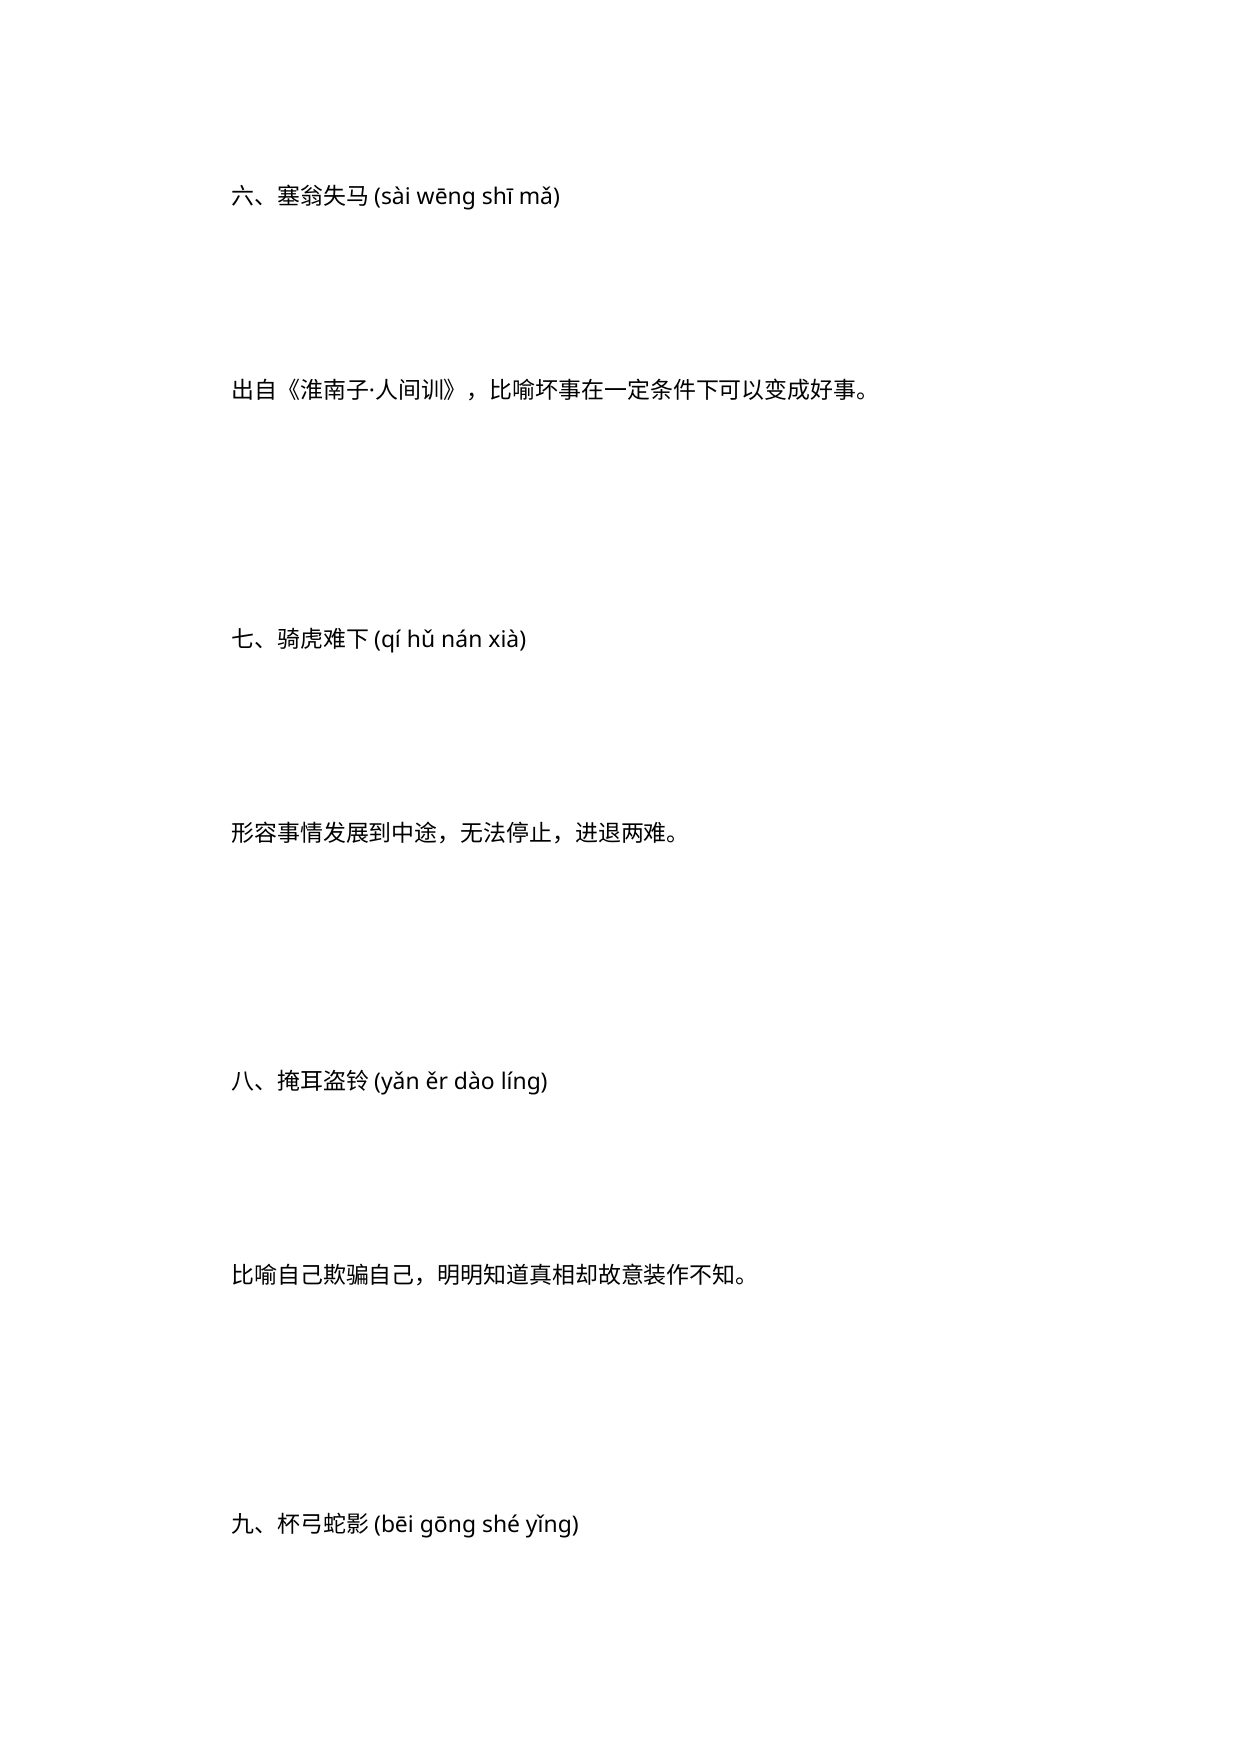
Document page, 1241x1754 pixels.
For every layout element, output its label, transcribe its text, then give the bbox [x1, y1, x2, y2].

text 八、掩耳盗铃 (yǎn ěr dào líng) [187, 1047, 1053, 1112]
text 七、骑虎难下 (qí hǔ nán xià) [187, 604, 1053, 669]
text 九、杯弓蛇影 (bēi gōng shé yǐng) [187, 1490, 1053, 1555]
text 形容事情发展到中途，无法停止，进退两难。 [187, 799, 1053, 864]
text 六、塞翁失马 (sài wēng shī mǎ) [187, 162, 1053, 227]
text 出自《淮南子·人间训》，比喻坏事在一定条件下可以变成好事。 [187, 356, 1053, 421]
text 比喻自己欺骗自己，明明知道真相却故意装作不知。 [187, 1242, 1053, 1307]
